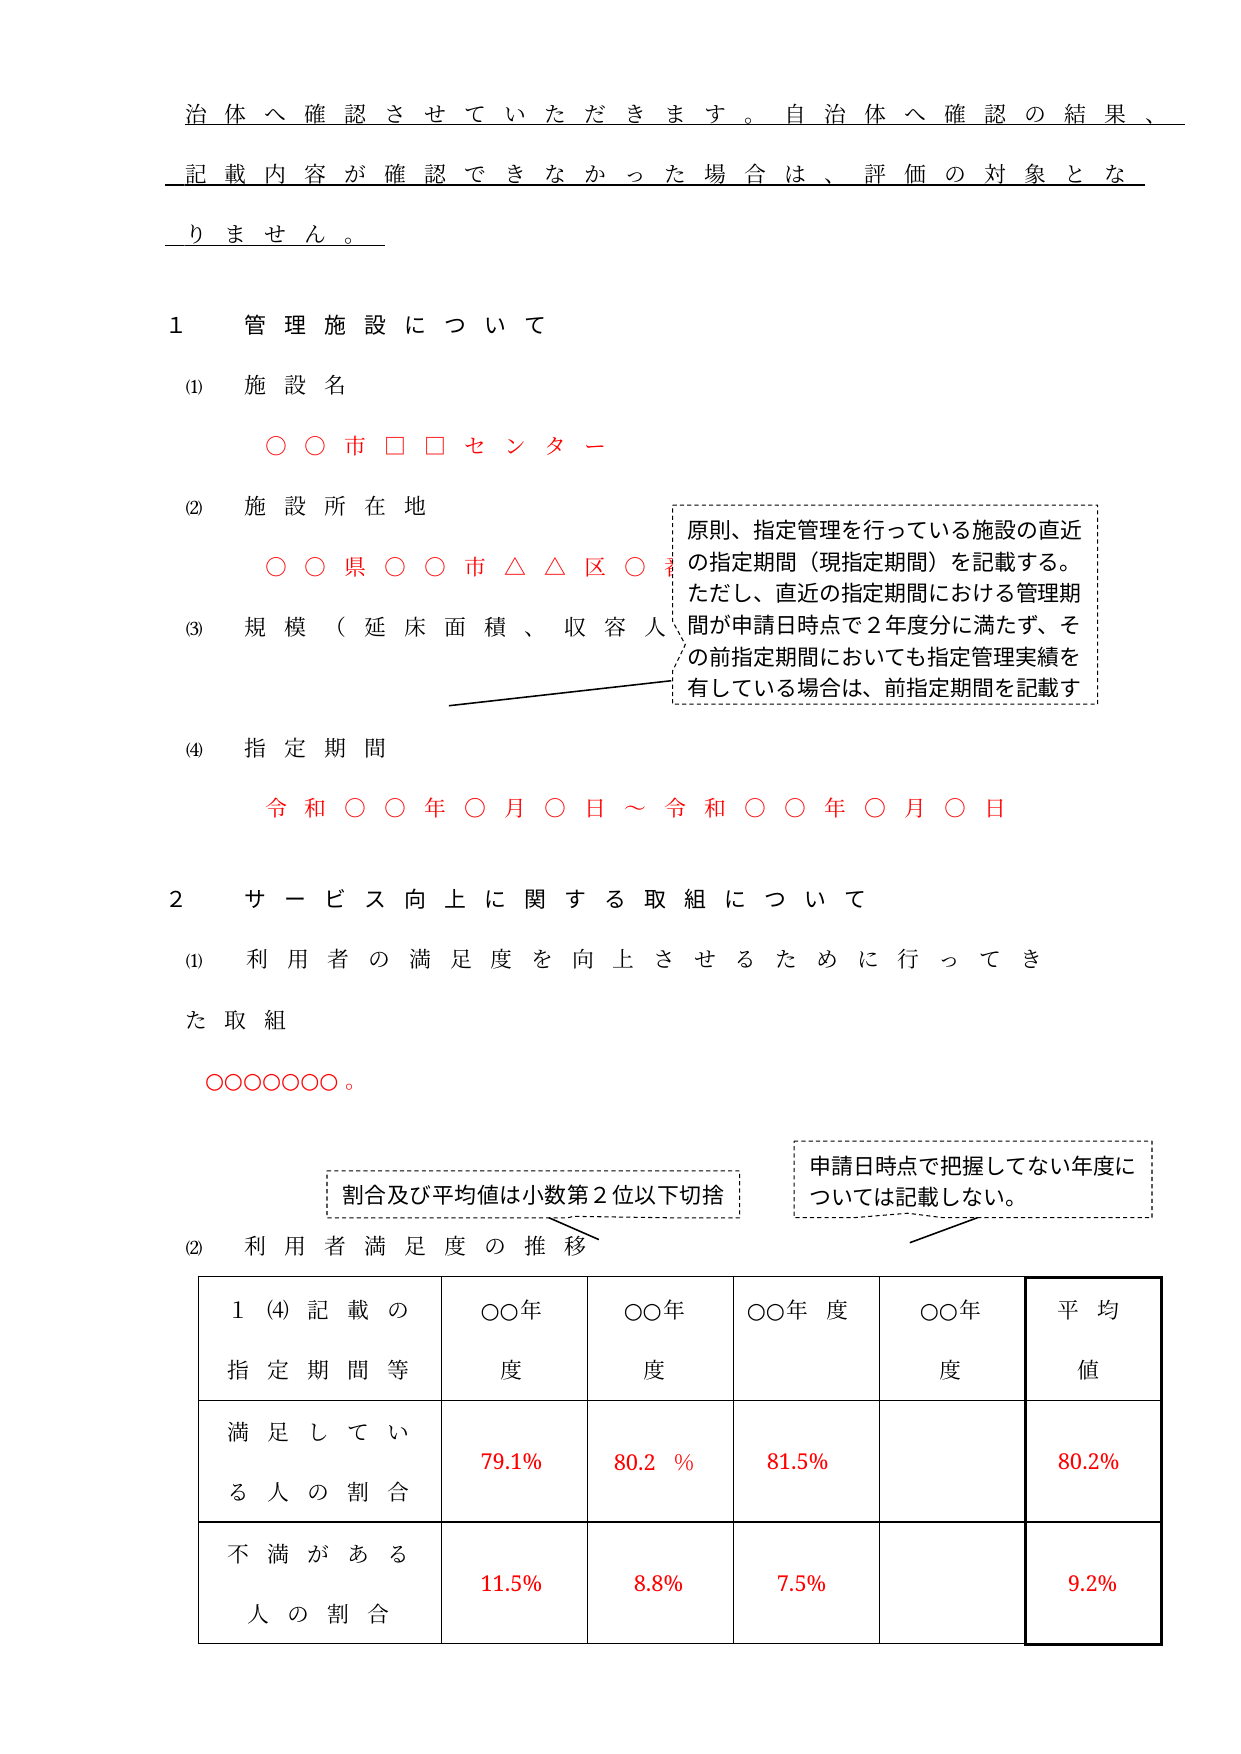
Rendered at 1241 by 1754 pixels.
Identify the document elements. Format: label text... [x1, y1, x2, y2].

table_cell 80.2% [1027, 1401, 1160, 1521]
table_header ○○年度 [880, 1277, 1024, 1399]
table_header ○○年度 [442, 1277, 587, 1399]
text ⑶ 規模（延床面積、収容人数、総室数 等） [125, 596, 684, 656]
table_cell 80.2％ [588, 1401, 733, 1521]
text ○○市□□センター [167, 414, 1061, 475]
text ⑵ 施設所在地 [125, 475, 1061, 535]
text 令和○○年〇月○日～令和○○年〇月○日 [165, 777, 1130, 837]
table_header ○○年度 [588, 1277, 733, 1399]
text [145, 82, 1145, 263]
text ２ サービス向上に関する取組について [125, 868, 1061, 928]
table_header ○○年度 [734, 1277, 879, 1399]
table_cell 81.5% [734, 1401, 879, 1521]
table_cell [880, 1401, 1024, 1521]
text １ 管理施設について [125, 294, 1061, 354]
text ⑵ 利用者満足度の推移 [125, 1215, 1061, 1276]
list ○○○○○○○。 [204, 1049, 1061, 1109]
table_cell 7.5% [734, 1523, 879, 1643]
text ○○県○○市△△区○番○号 [125, 535, 672, 596]
text ⑴ 利用者の満足度を向上させるために行ってきた取組 [166, 928, 1061, 1049]
table_cell [880, 1523, 1024, 1643]
table_cell 11.5% [442, 1523, 587, 1643]
text ⑷ 指定期間 [125, 717, 1061, 777]
table_cell 満足している人の割合 [199, 1401, 441, 1521]
table_header １⑷記載の指定期間等 [199, 1277, 441, 1399]
text ⑴ 施設名 [167, 354, 1061, 414]
table_cell 不満がある人の割合 [199, 1523, 441, 1643]
table_header 平均値 [1027, 1279, 1160, 1399]
table_cell 9.2% [1027, 1523, 1160, 1643]
table_cell 8.8% [588, 1523, 733, 1643]
table_cell 79.1% [442, 1401, 587, 1521]
